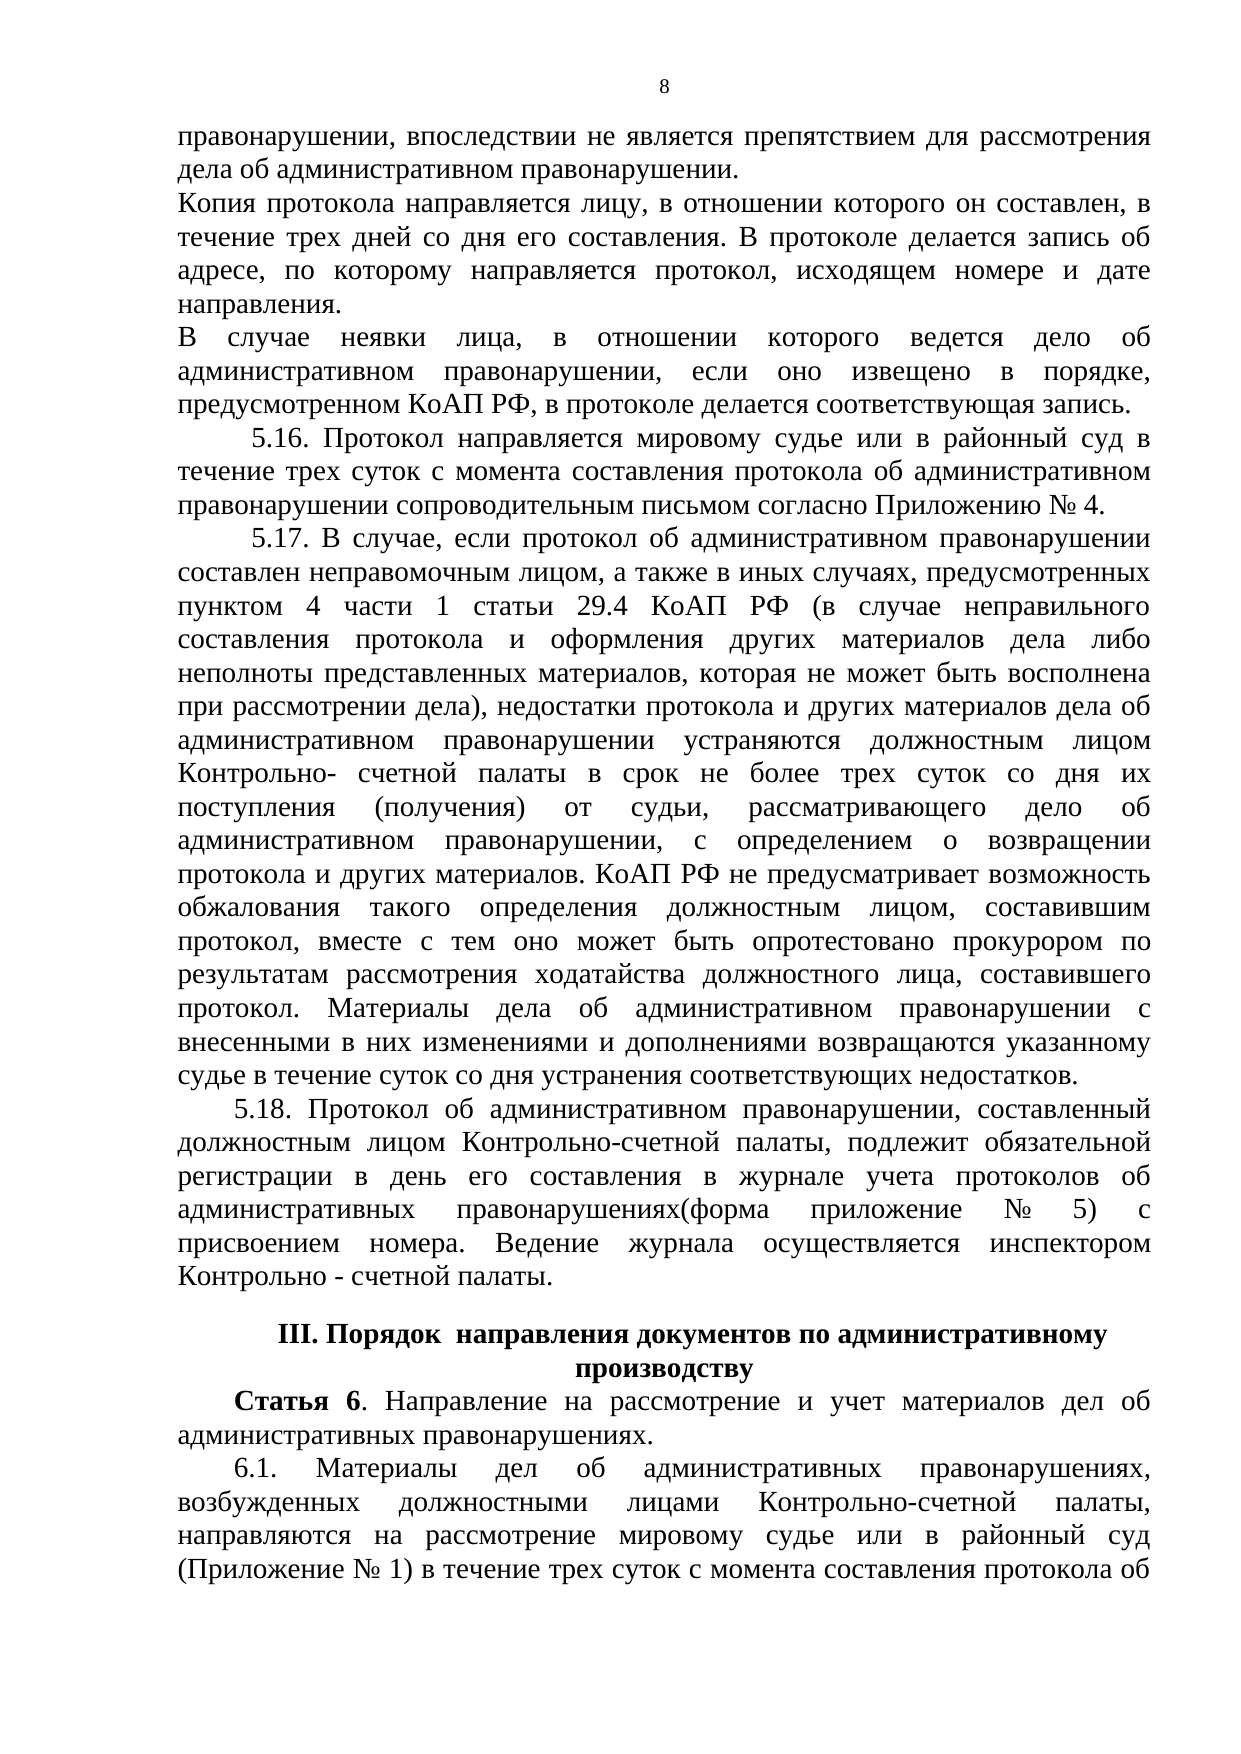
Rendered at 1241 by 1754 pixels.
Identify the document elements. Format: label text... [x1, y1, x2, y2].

text Копия протокола направляется лицу, в отношении которого он составлен, в течение трех дней со дня его составления. В протоколе делается запись об адресе, по которому направляется протокол, исходящем номере и дате направления. [177, 185, 1152, 319]
text В случае неявки лица, в отношении которого ведется дело об административном правонарушении, если оно извещено в порядке, предусмотренном КоАП РФ, в протоколе делается соответствующая запись. [177, 319, 1152, 420]
text Статья 6. Направление на рассмотрение и учет материалов дел об административных правонарушениях. [177, 1383, 1152, 1450]
text 5.17. В случае, если протокол об административном правонарушении составлен неправомочным лицом, а также в иных случаях, предусмотренных пунктом 4 части 1 статьи 29.4 КоАП РФ (в случае неправильного составления протокола и оформления других материалов дела либо неполноты представленных материалов, которая не может быть восполнена при рассмотрении дела), недостатки протокола и других материалов дела об административном правонарушении устраняются должностным лицом Контрольно- счетной палаты в срок не более трех суток со дня их поступления (получения) от судьи, рассматривающего дело об административном правонарушении, с определением о возвращении протокола и других материалов. КоАП РФ не предусматривает возможность обжалования такого определения должностным лицом, составившим протокол, вместе с тем оно может быть опротестовано прокурором по результатам рассмотрения ходатайства должностного лица, составившего протокол. Материалы дела об административном правонарушении с внесенными в них изменениями и дополнениями возвращаются указанному судье в течение суток со дня устранения соответствующих недостатков. [177, 521, 1152, 1091]
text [177, 1450, 1152, 1584]
text 5.18. Протокол об административном правонарушении, составленный должностным лицом Контрольно-счетной палаты, подлежит обязательной регистрации в день его составления в журнале учета протоколов об административных правонарушениях(форма приложение № 5) с присвоением номера. Ведение журнала осуществляется инспектором Контрольно - счетной палаты. [177, 1091, 1152, 1292]
text III. Порядок направления документов по административному производству [177, 1316, 1152, 1383]
text 5.16. Протокол направляется мировому судье или в районный суд в течение трех суток с момента составления протокола об административном правонарушении сопроводительным письмом согласно Приложению № 4. [177, 420, 1152, 521]
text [177, 118, 1152, 185]
